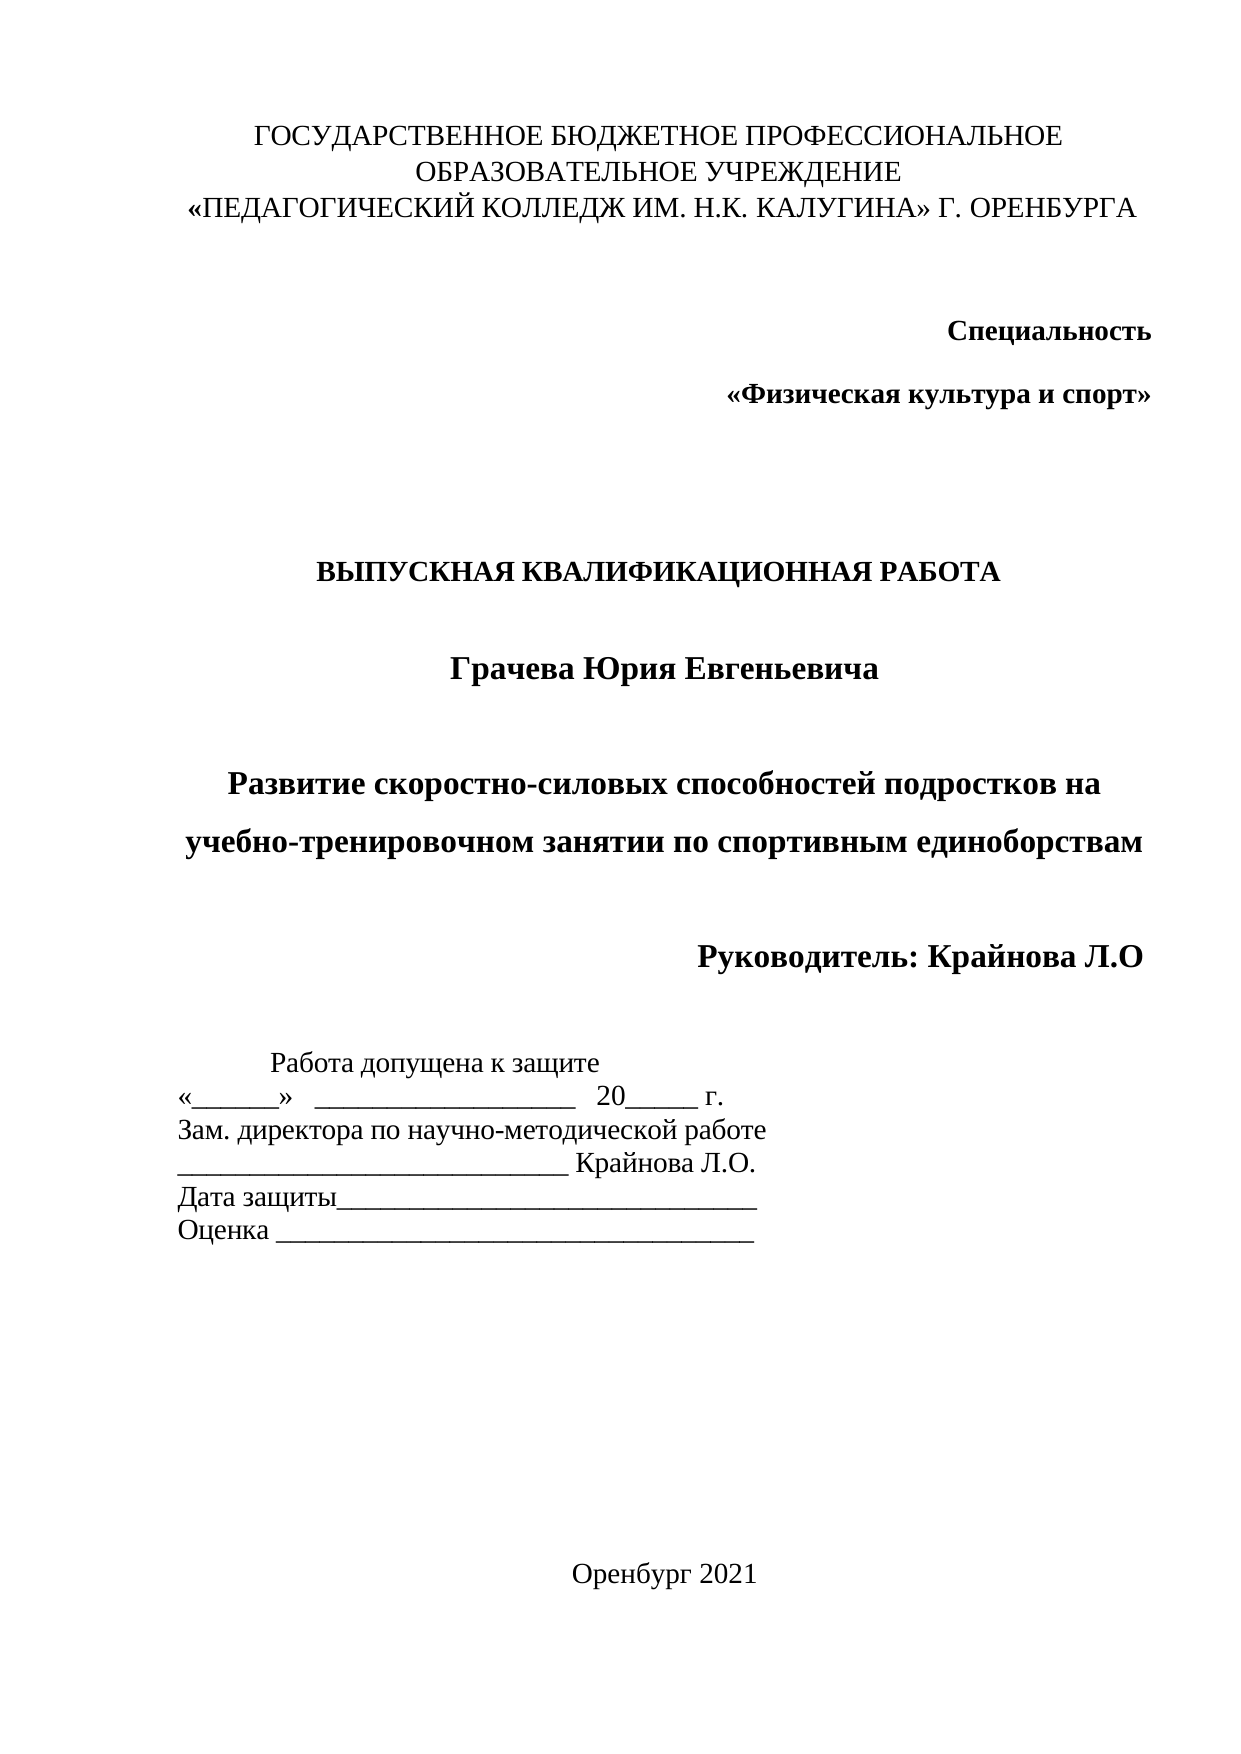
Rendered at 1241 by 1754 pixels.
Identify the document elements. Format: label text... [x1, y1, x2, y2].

text ВЫПУСКНАЯ КВАЛИФИКАЦИОННАЯ РАБОТА [177, 554, 1140, 588]
text ОБРАЗОВАТЕЛЬНОЕ УЧРЕЖДЕНИЕ [177, 154, 1140, 188]
text «ПЕДАГОГИЧЕСКИЙ КОЛЛЕДЖ ИМ. Н.К. КАЛУГИНА» Г. ОРЕНБУРГА [177, 190, 1140, 224]
text «Физическая культура и спорт» [177, 376, 1152, 410]
text «______» __________________ 20_____ г. [177, 1078, 1152, 1112]
text Руководитель: Крайнова Л.О [185, 937, 1144, 975]
text Оренбург 2021 [177, 1556, 1152, 1590]
text Работа допущена к защите [177, 1045, 1152, 1078]
text Оценка _________________________________ [177, 1212, 1152, 1246]
text ___________________________ Крайнова Л.О. [177, 1145, 1152, 1179]
text Зам. директора по научно-методической работе [177, 1112, 1152, 1145]
text Специальность [177, 313, 1152, 347]
text Дата защиты_____________________________ [177, 1179, 1152, 1212]
text Грачева Юрия Евгеньевича Развитие скоростно-силовых способностей подростков на учебно-тренировочном занятии по спортивным единоборствам [185, 591, 1144, 859]
text ГОСУДАРСТВЕННОЕ БЮДЖЕТНОЕ ПРОФЕССИОНАЛЬНОЕ [177, 118, 1140, 152]
